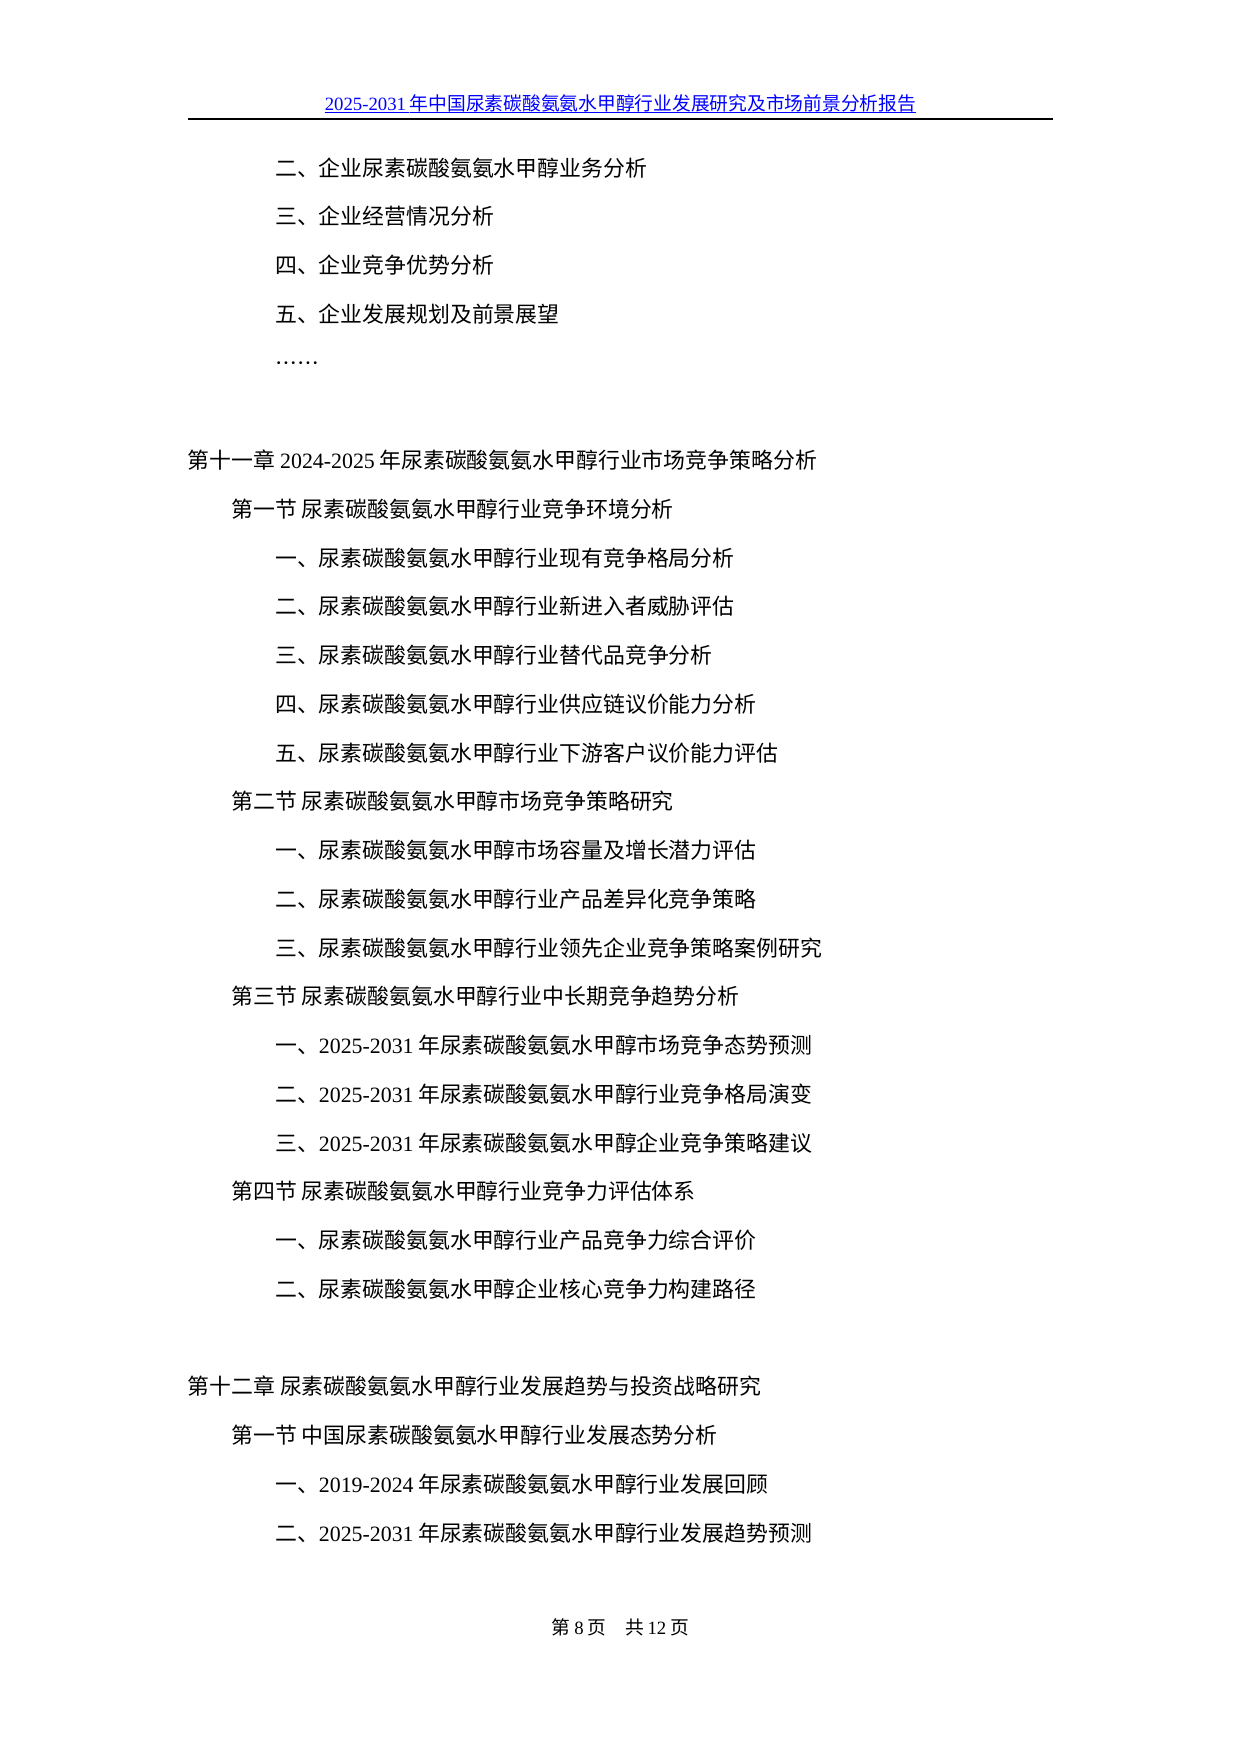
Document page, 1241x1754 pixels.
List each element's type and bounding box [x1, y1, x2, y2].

text [187, 150, 1053, 1548]
